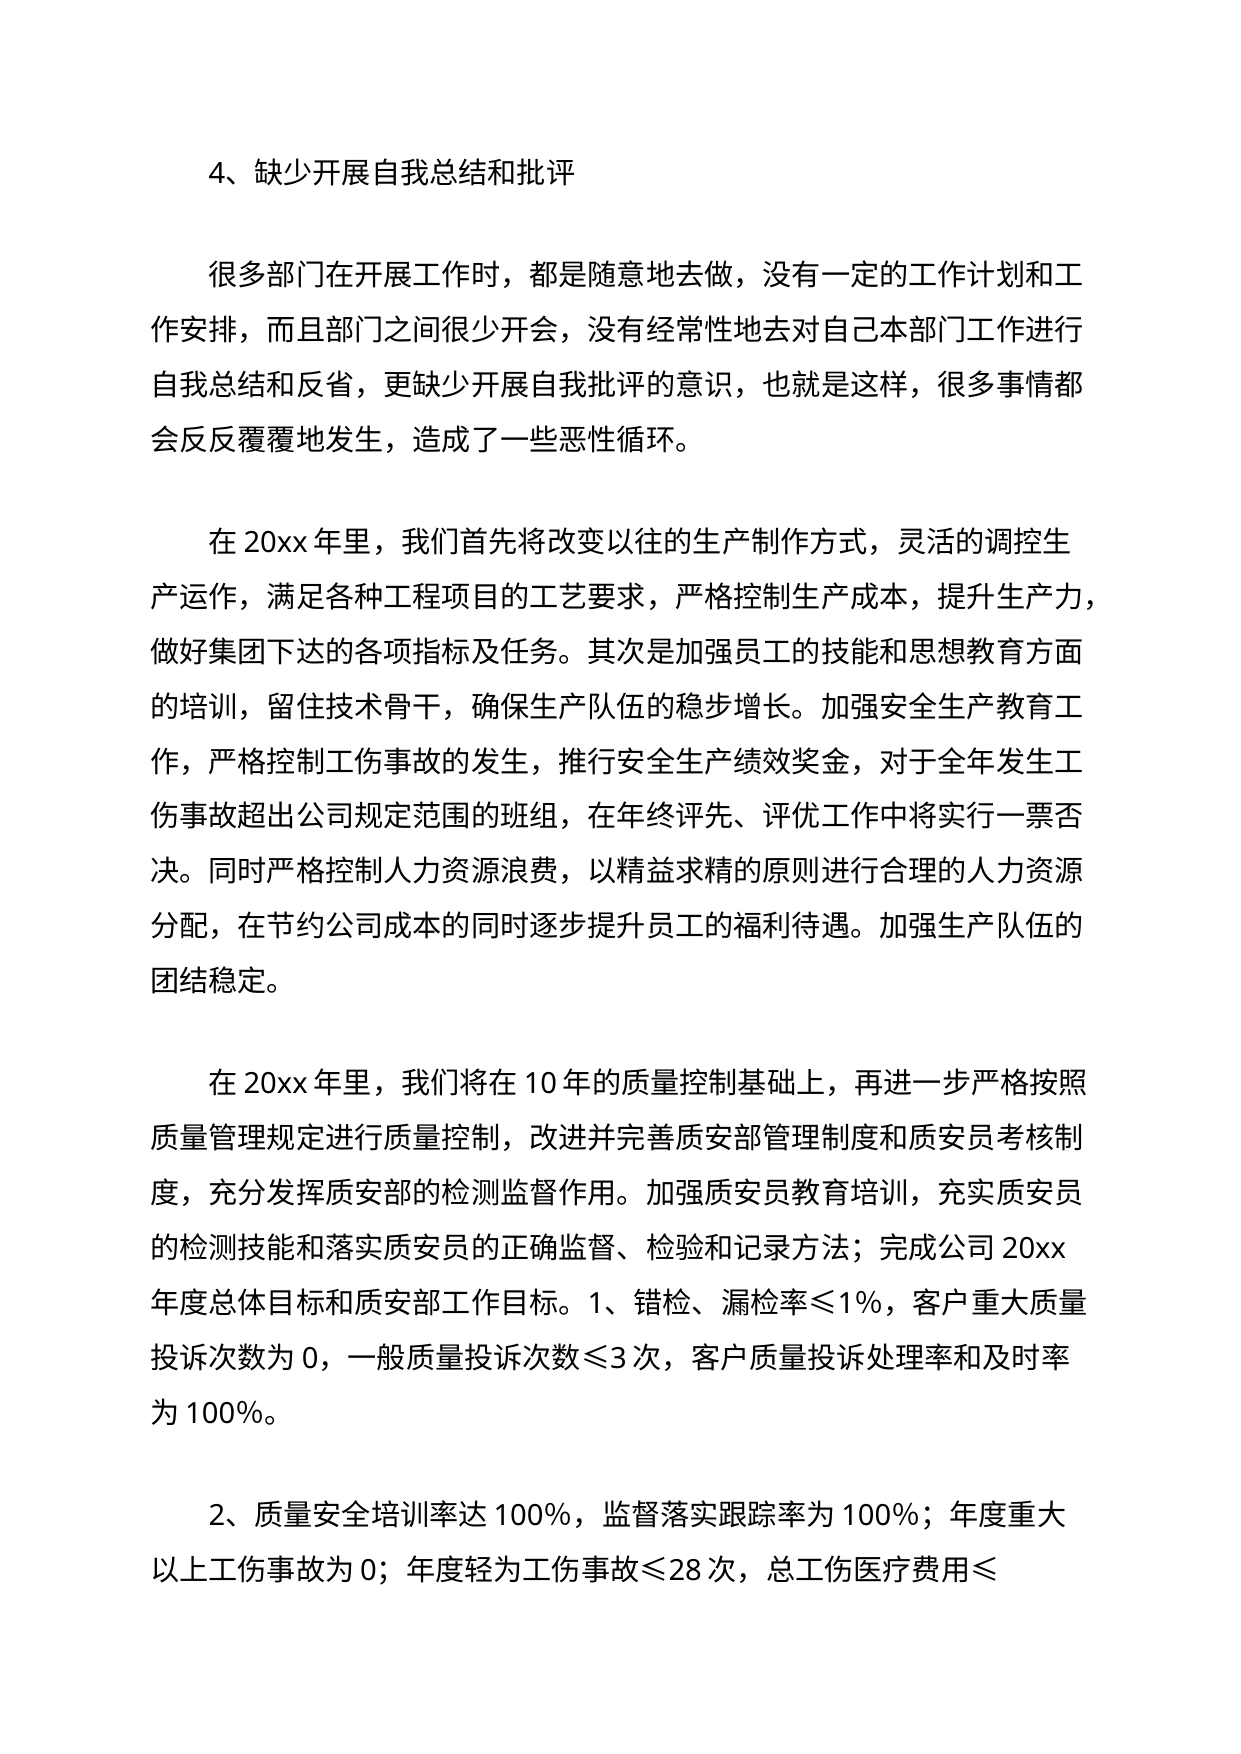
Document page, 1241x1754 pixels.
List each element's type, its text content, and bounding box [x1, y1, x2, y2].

text 4、缺少开展自我总结和批评 [150, 150, 1090, 192]
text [150, 1491, 1090, 1589]
text 在20xx年里，我们将在10年的质量控制基础上，再进一步严格按照质量管理规定进行质量控制，改进并完善质安部管理制度和质安员考核制度，充分发挥质安部的检测监督作用。加强质安员教育培训，充实质安员的检测技能和落实质安员的正确监督、检验和记录方法；完成公司20xx年度总体目标和质安部工作目标。1、错检、漏检率≤1％，客户重大质量投诉次数为0，一般质量投诉次数≤3次，客户质量投诉处理率和及时率为100％。 [150, 1059, 1090, 1432]
text 很多部门在开展工作时，都是随意地去做，没有一定的工作计划和工作安排，而且部门之间很少开会，没有经常性地去对自己本部门工作进行自我总结和反省，更缺少开展自我批评的意识，也就是这样，很多事情都会反反覆覆地发生，造成了一些恶性循环。 [150, 252, 1090, 459]
text 在20xx年里，我们首先将改变以往的生产制作方式，灵活的调控生产运作，满足各种工程项目的工艺要求，严格控制生产成本，提升生产力，做好集团下达的各项指标及任务。其次是加强员工的技能和思想教育方面的培训，留住技术骨干，确保生产队伍的稳步增长。加强安全生产教育工作，严格控制工伤事故的发生，推行安全生产绩效奖金，对于全年发生工伤事故超出公司规定范围的班组，在年终评先、评优工作中将实行一票否决。同时严格控制人力资源浪费，以精益求精的原则进行合理的人力资源分配，在节约公司成本的同时逐步提升员工的福利待遇。加强生产队伍的团结稳定。 [150, 518, 1090, 1000]
